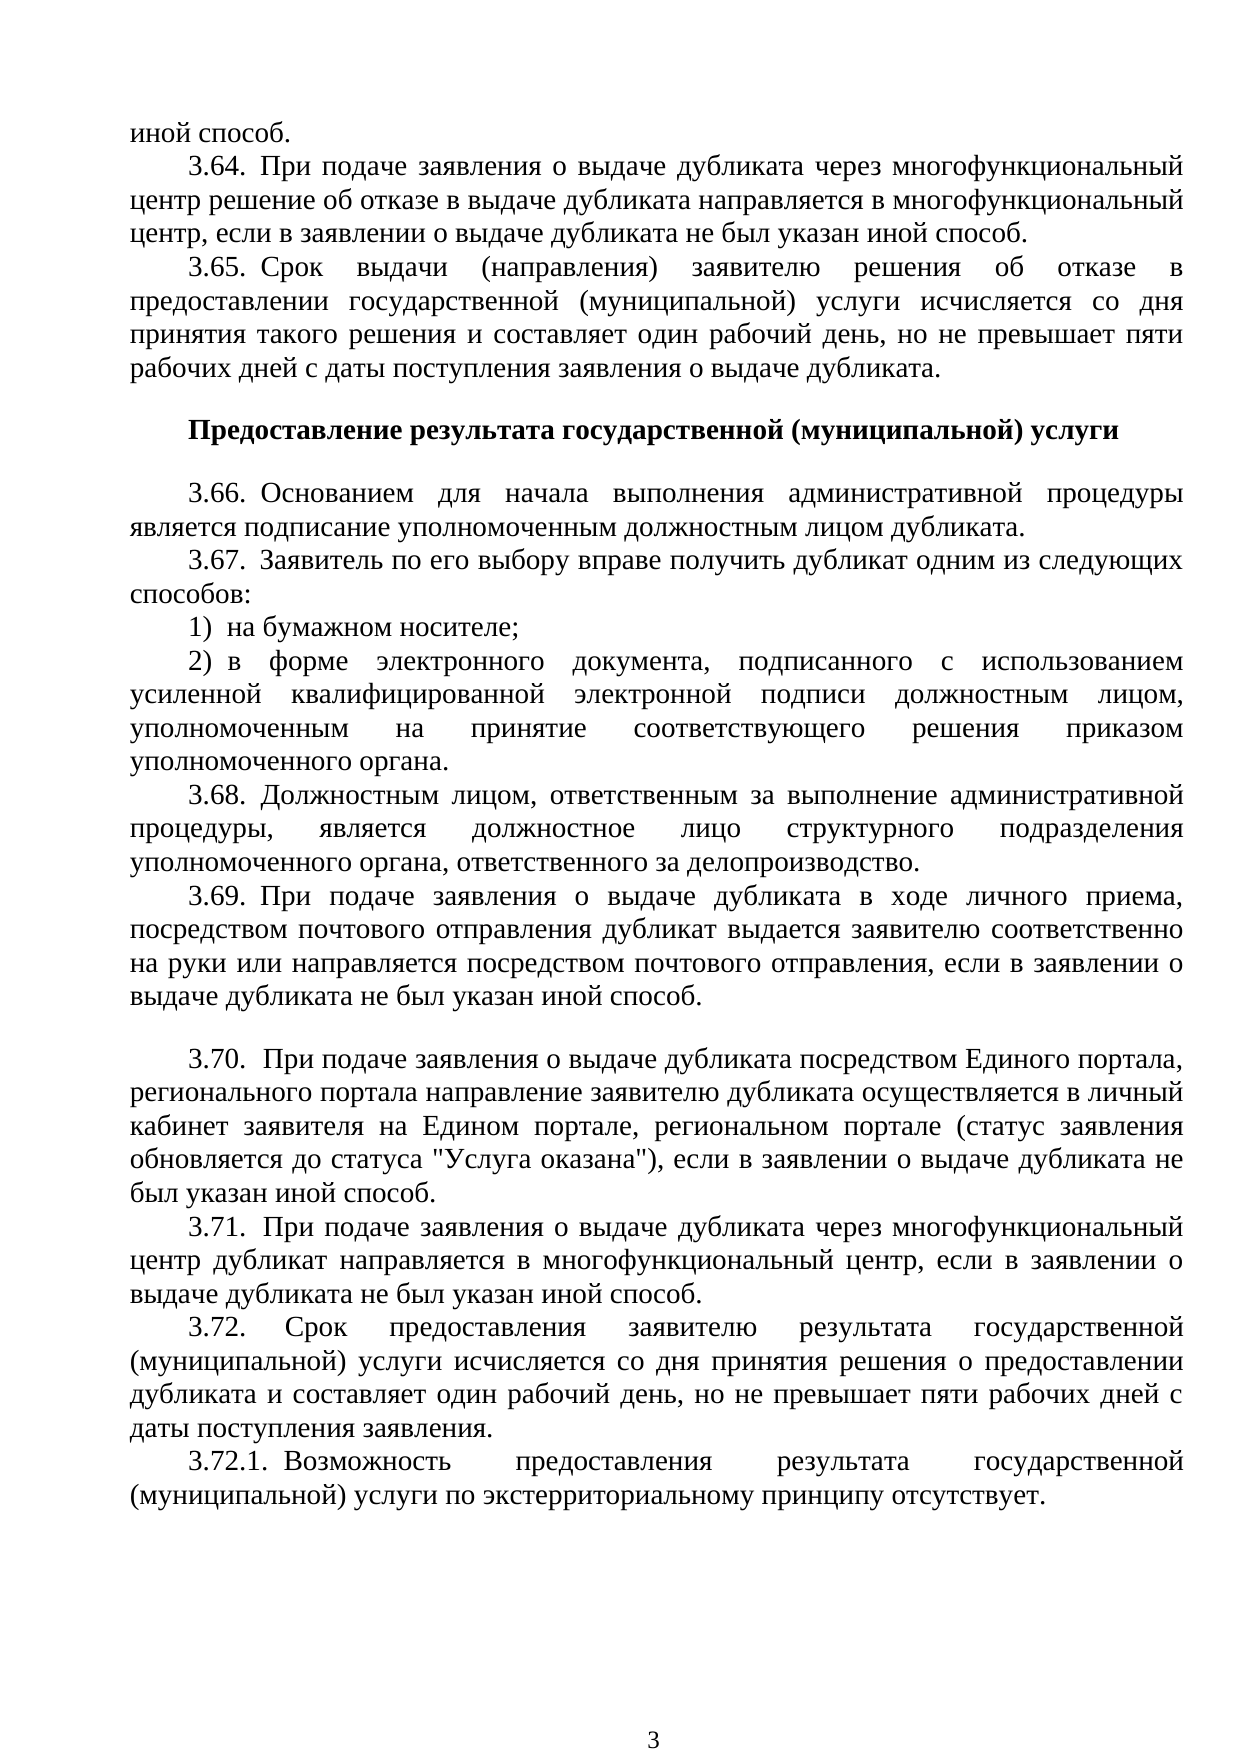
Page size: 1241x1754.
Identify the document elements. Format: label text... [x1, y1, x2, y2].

text Предоставление результата государственной (муниципальной) услуги [129, 412, 1184, 446]
list в форме электронного документа, подписанного с использованием усиленной квалифицированной электронной подписи должностным лицом, уполномоченным на принятие соответствующего решения приказом уполномоченного органа. [129, 643, 1184, 777]
list Заявитель по его выбору вправе получить дубликат одним из следующих способов: [129, 542, 1184, 609]
list Срок предоставления заявителю результата государственной (муниципальной) услуги исчисляется со дня принятия решения о предоставлении дубликата и составляет один рабочий день, но не превышает пяти рабочих дней с даты поступления заявления. [129, 1309, 1184, 1443]
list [129, 115, 1184, 148]
list При подаче заявления о выдаче дубликата посредством Единого портала, регионального портала направление заявителю дубликата осуществляется в личный кабинет заявителя на Едином портале, региональном портале (статус заявления обновляется до статуса "Услуга оказана"), если в заявлении о выдаче дубликата не был указан иной способ. [129, 1041, 1184, 1209]
list При подаче заявления о выдаче дубликата через многофункциональный центр решение об отказе в выдаче дубликата направляется в многофункциональный центр, если в заявлении о выдаче дубликата не был указан иной способ. [129, 148, 1184, 249]
list Должностным лицом, ответственным за выполнение административной процедуры, является должностное лицо структурного подразделения уполномоченного органа, ответственного за делопроизводство. [129, 777, 1184, 878]
list на бумажном носителе; [129, 609, 1184, 643]
list При подаче заявления о выдаче дубликата в ходе личного приема, посредством почтового отправления дубликат выдается заявителю соответственно на руки или направляется посредством почтового отправления, если в заявлении о выдаче дубликата не был указан иной способ. [129, 878, 1184, 1012]
list При подаче заявления о выдаче дубликата через многофункциональный центр дубликат направляется в многофункциональный центр, если в заявлении о выдаче дубликата не был указан иной способ. [129, 1209, 1184, 1309]
list Срок выдачи (направления) заявителю решения об отказе в предоставлении государственной (муниципальной) услуги исчисляется со дня принятия такого решения и составляет один рабочий день, но не превышает пяти рабочих дней с даты поступления заявления о выдаче дубликата. [129, 249, 1184, 383]
list Основанием для начала выполнения административной процедуры является подписание уполномоченным должностным лицом дубликата. [129, 475, 1184, 542]
list Возможность предоставления результата государственной (муниципальной) услуги по экстерриториальному принципу отсутствует. [129, 1443, 1184, 1511]
